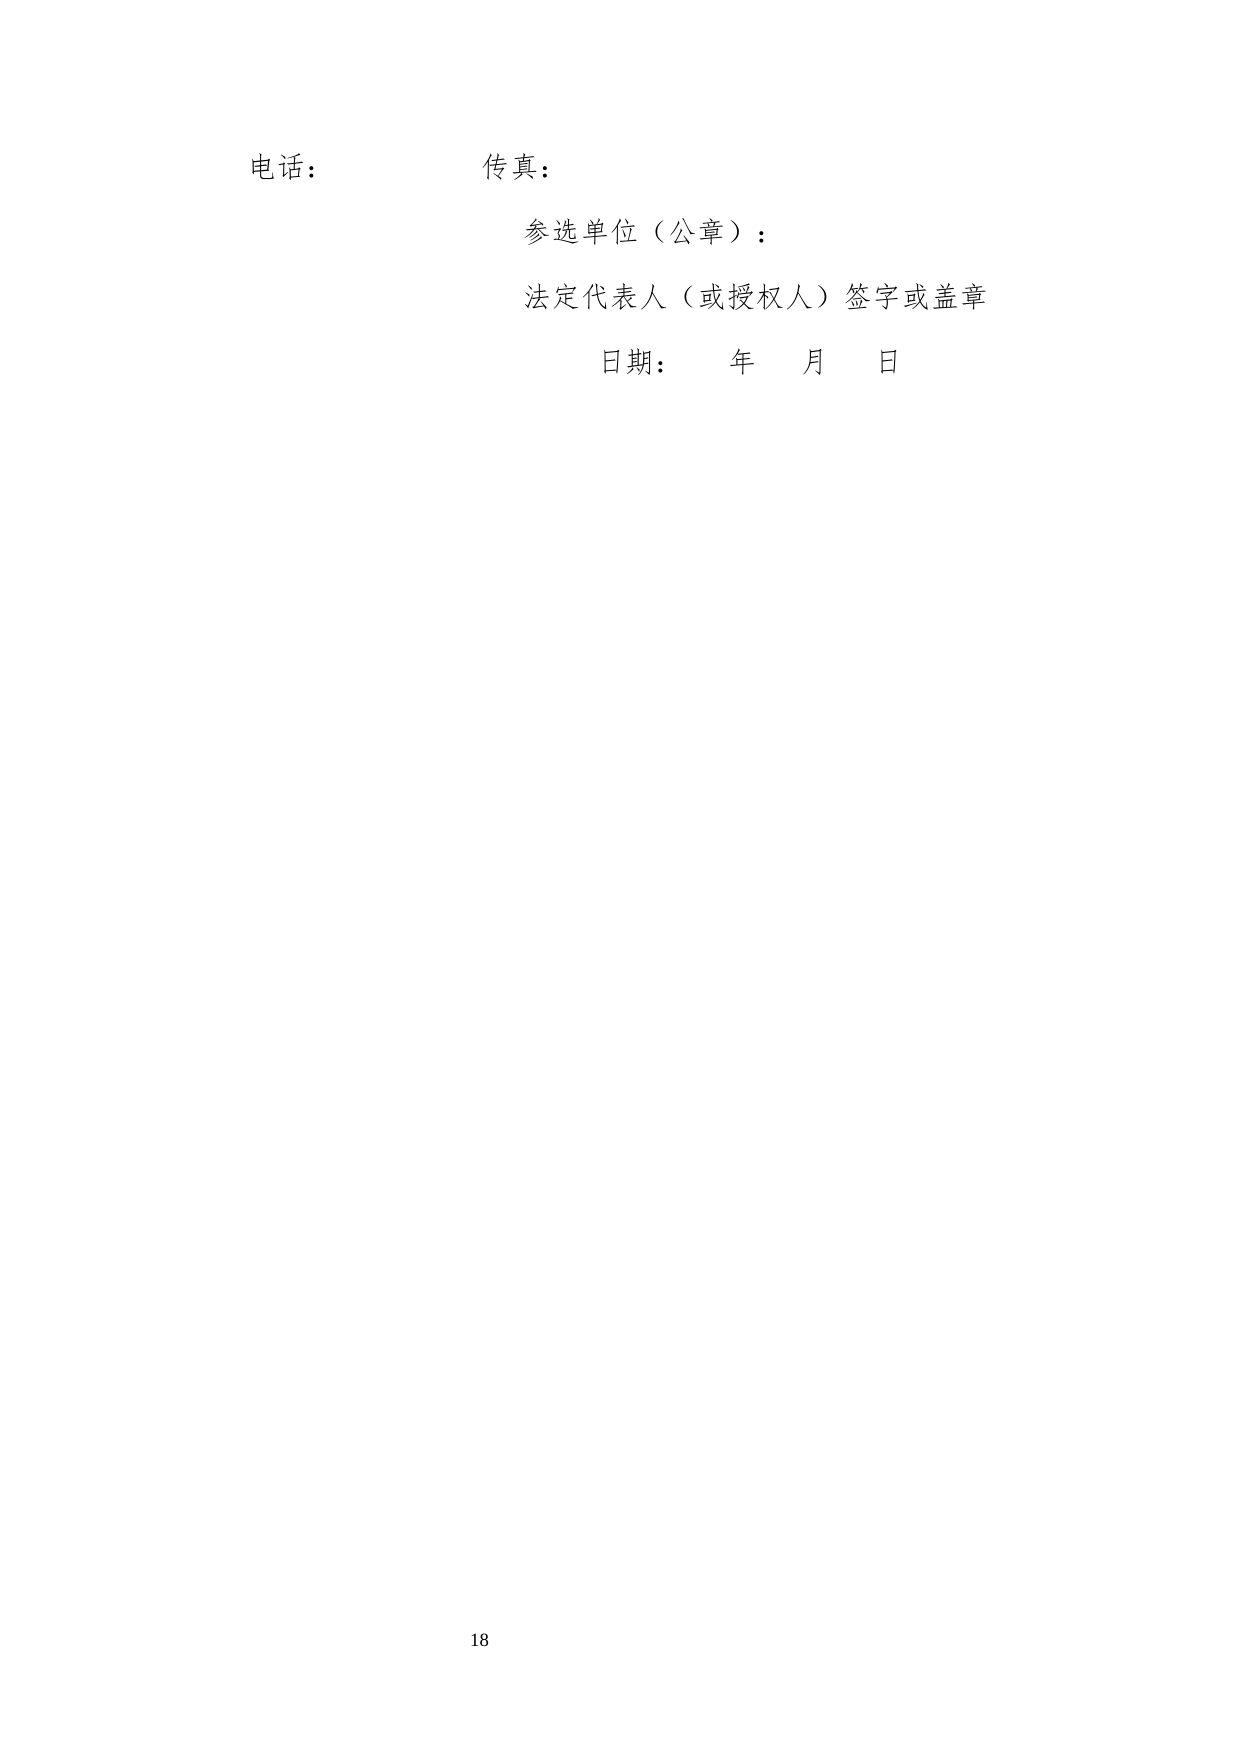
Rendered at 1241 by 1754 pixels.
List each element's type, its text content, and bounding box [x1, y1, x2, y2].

text 参选单位（公章）： [187, 197, 1053, 262]
text 电话： 传真： [187, 132, 1053, 197]
text 法定代表人（或授权人）签字或盖章 [187, 262, 1053, 327]
text 日期： 年 月 日 [187, 327, 1053, 392]
